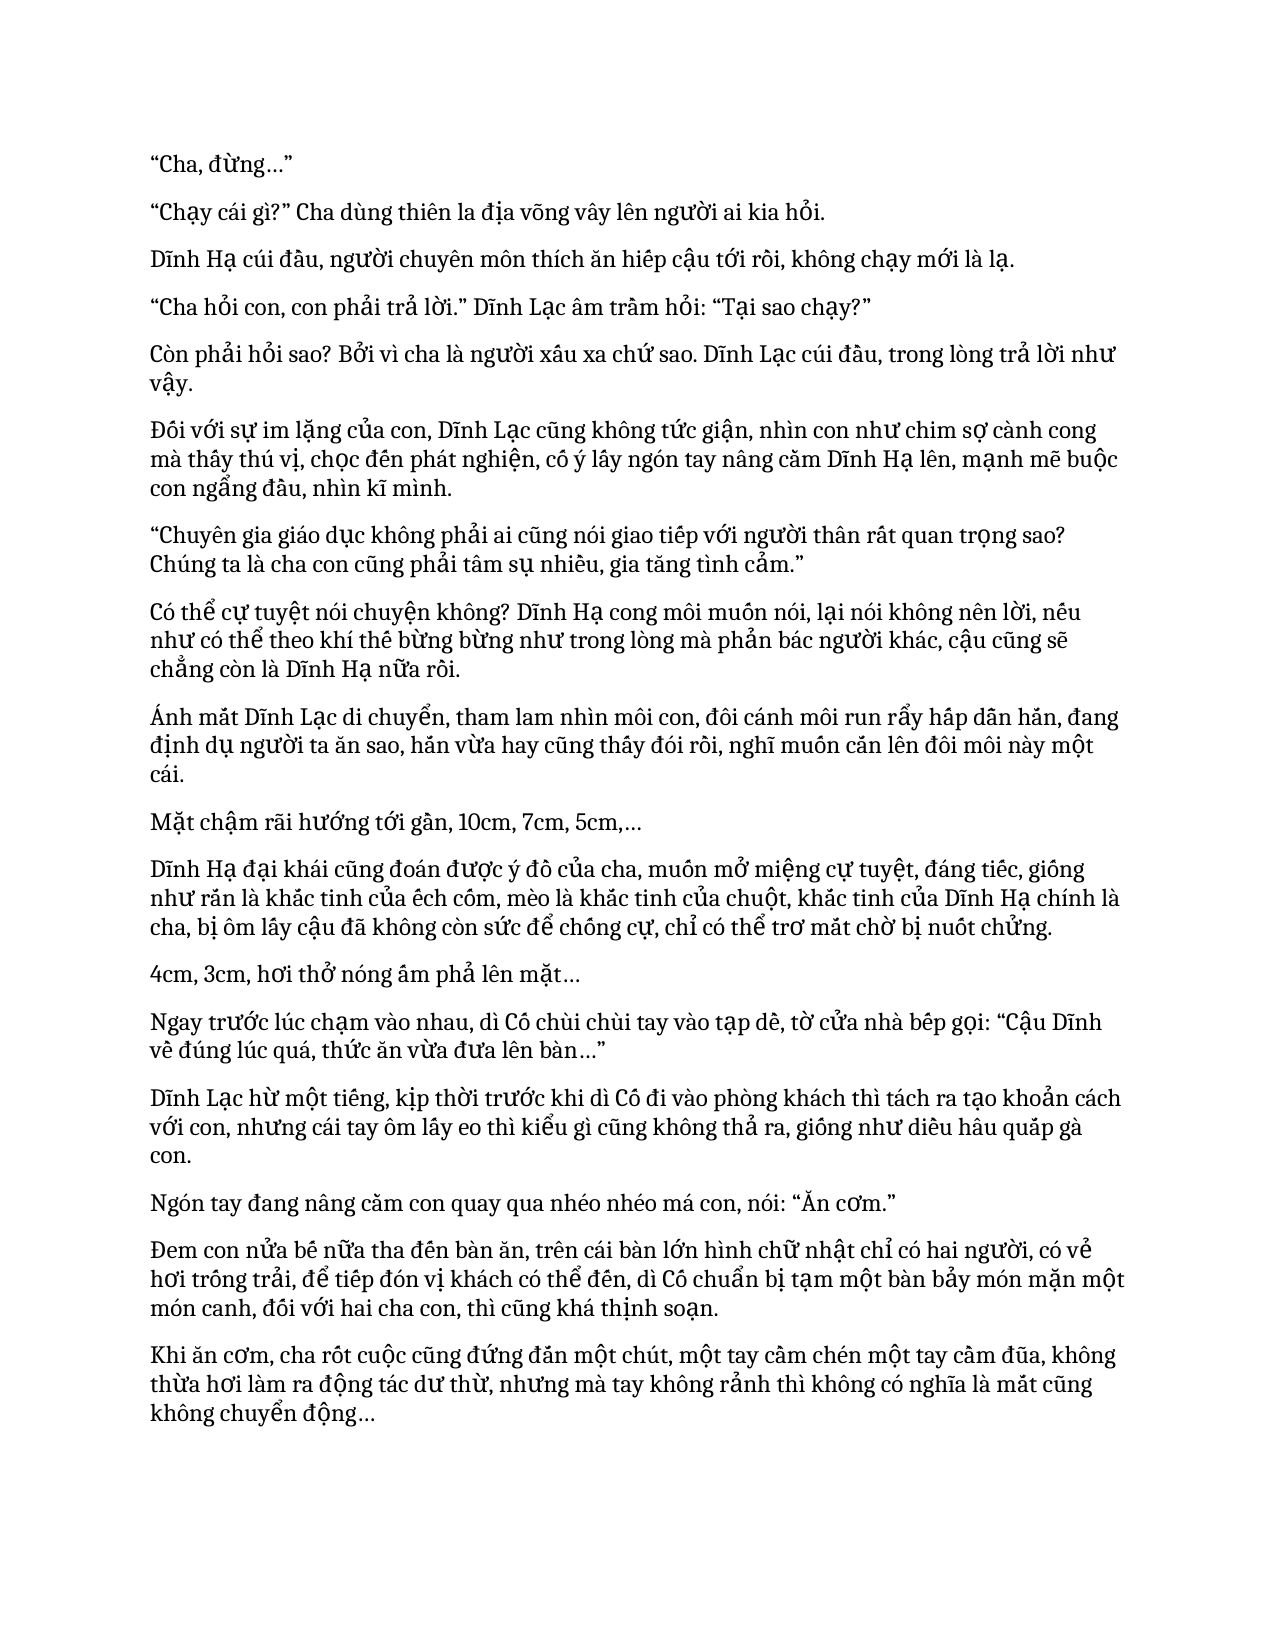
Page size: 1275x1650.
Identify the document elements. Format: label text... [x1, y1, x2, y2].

text Còn phải hỏi sao? Bởi vì cha là người xấu xa chứ sao. Dĩnh Lạc cúi đầu, trong lòng trả lời như vậy. [150, 340, 1125, 397]
text Mặt chậm rãi hướng tới gần, 10cm, 7cm, 5cm,… [150, 807, 1125, 836]
text Ngay trước lúc chạm vào nhau, dì Cố chùi chùi tay vào tạp dề, tờ cửa nhà bếp gọi: “Cậu Dĩnh về đúng lúc quá, thức ăn vừa đưa lên bàn…” [150, 1007, 1125, 1065]
text Ngón tay đang nâng cằm con quay qua nhéo nhéo má con, nói: “Ăn cơm.” [150, 1189, 1125, 1217]
text Đem con nửa bế nữa tha đến bàn ăn, trên cái bàn lớn hình chữ nhật chỉ có hai người, có vẻ hơi trống trải, để tiếp đón vị khách có thể đến, dì Cố chuẩn bị tạm một bàn bảy món mặn một món canh, đối với hai cha con, thì cũng khá thịnh soạn. [150, 1236, 1125, 1322]
text Dĩnh Hạ cúi đầu, người chuyên môn thích ăn hiếp cậu tới rồi, không chạy mới là lạ. [150, 245, 1125, 274]
text Dĩnh Lạc hừ một tiếng, kịp thời trước khi dì Cố đi vào phòng khách thì tách ra tạo khoản cách với con, nhưng cái tay ôm lấy eo thì kiểu gì cũng không thả ra, giống như diều hâu quắp gà con. [150, 1084, 1125, 1170]
text Dĩnh Hạ đại khái cũng đoán được ý đồ của cha, muốn mở miệng cự tuyệt, đáng tiếc, giống như rắn là khắc tinh của ếch cốm, mèo là khắc tinh của chuột, khắc tinh của Dĩnh Hạ chính là cha, bị ôm lấy cậu đã không còn sức để chống cự, chỉ có thể trơ mắt chờ bị nuốt chửng. [150, 855, 1125, 941]
text “Cha, đừng…” [150, 150, 1125, 179]
text Có thể cự tuyệt nói chuyện không? Dĩnh Hạ cong môi muốn nói, lại nói không nên lời, nếu như có thể theo khí thế bừng bừng như trong lòng mà phản bác người khác, cậu cũng sẽ chẳng còn là Dĩnh Hạ nữa rồi. [150, 597, 1125, 684]
text “Chạy cái gì?” Cha dùng thiên la địa võng vây lên người ai kia hỏi. [150, 197, 1125, 226]
text Khi ăn cơm, cha rốt cuộc cũng đứng đắn một chút, một tay cầm chén một tay cầm đũa, không thừa hơi làm ra động tác dư thừ, nhưng mà tay không rảnh thì không có nghĩa là mắt cũng không chuyển động… [150, 1341, 1125, 1427]
text “Chuyên gia giáo dục không phải ai cũng nói giao tiếp với người thân rất quan trọng sao? Chúng ta là cha con cũng phải tâm sụ nhiều, gia tăng tình cảm.” [150, 521, 1125, 579]
text 4cm, 3cm, hơi thở nóng ấm phả lên mặt… [150, 960, 1125, 989]
text “Cha hỏi con, con phải trả lời.” Dĩnh Lạc âm trầm hỏi: “Tại sao chạy?” [150, 292, 1125, 321]
text Ánh mắt Dĩnh Lạc di chuyển, tham lam nhìn môi con, đôi cánh môi run rẩy hấp dẫn hắn, đang định dụ người ta ăn sao, hắn vừa hay cũng thấy đói rồi, nghĩ muốn cắn lên đôi môi này một cái. [150, 702, 1125, 789]
text Đối với sự im lặng của con, Dĩnh Lạc cũng không tức giận, nhìn con như chim sợ cành cong mà thấy thú vị, chọc đến phát nghiện, cố ý lấy ngón tay nâng cằm Dĩnh Hạ lên, mạnh mẽ buộc con ngẩng đầu, nhìn kĩ mình. [150, 416, 1125, 502]
